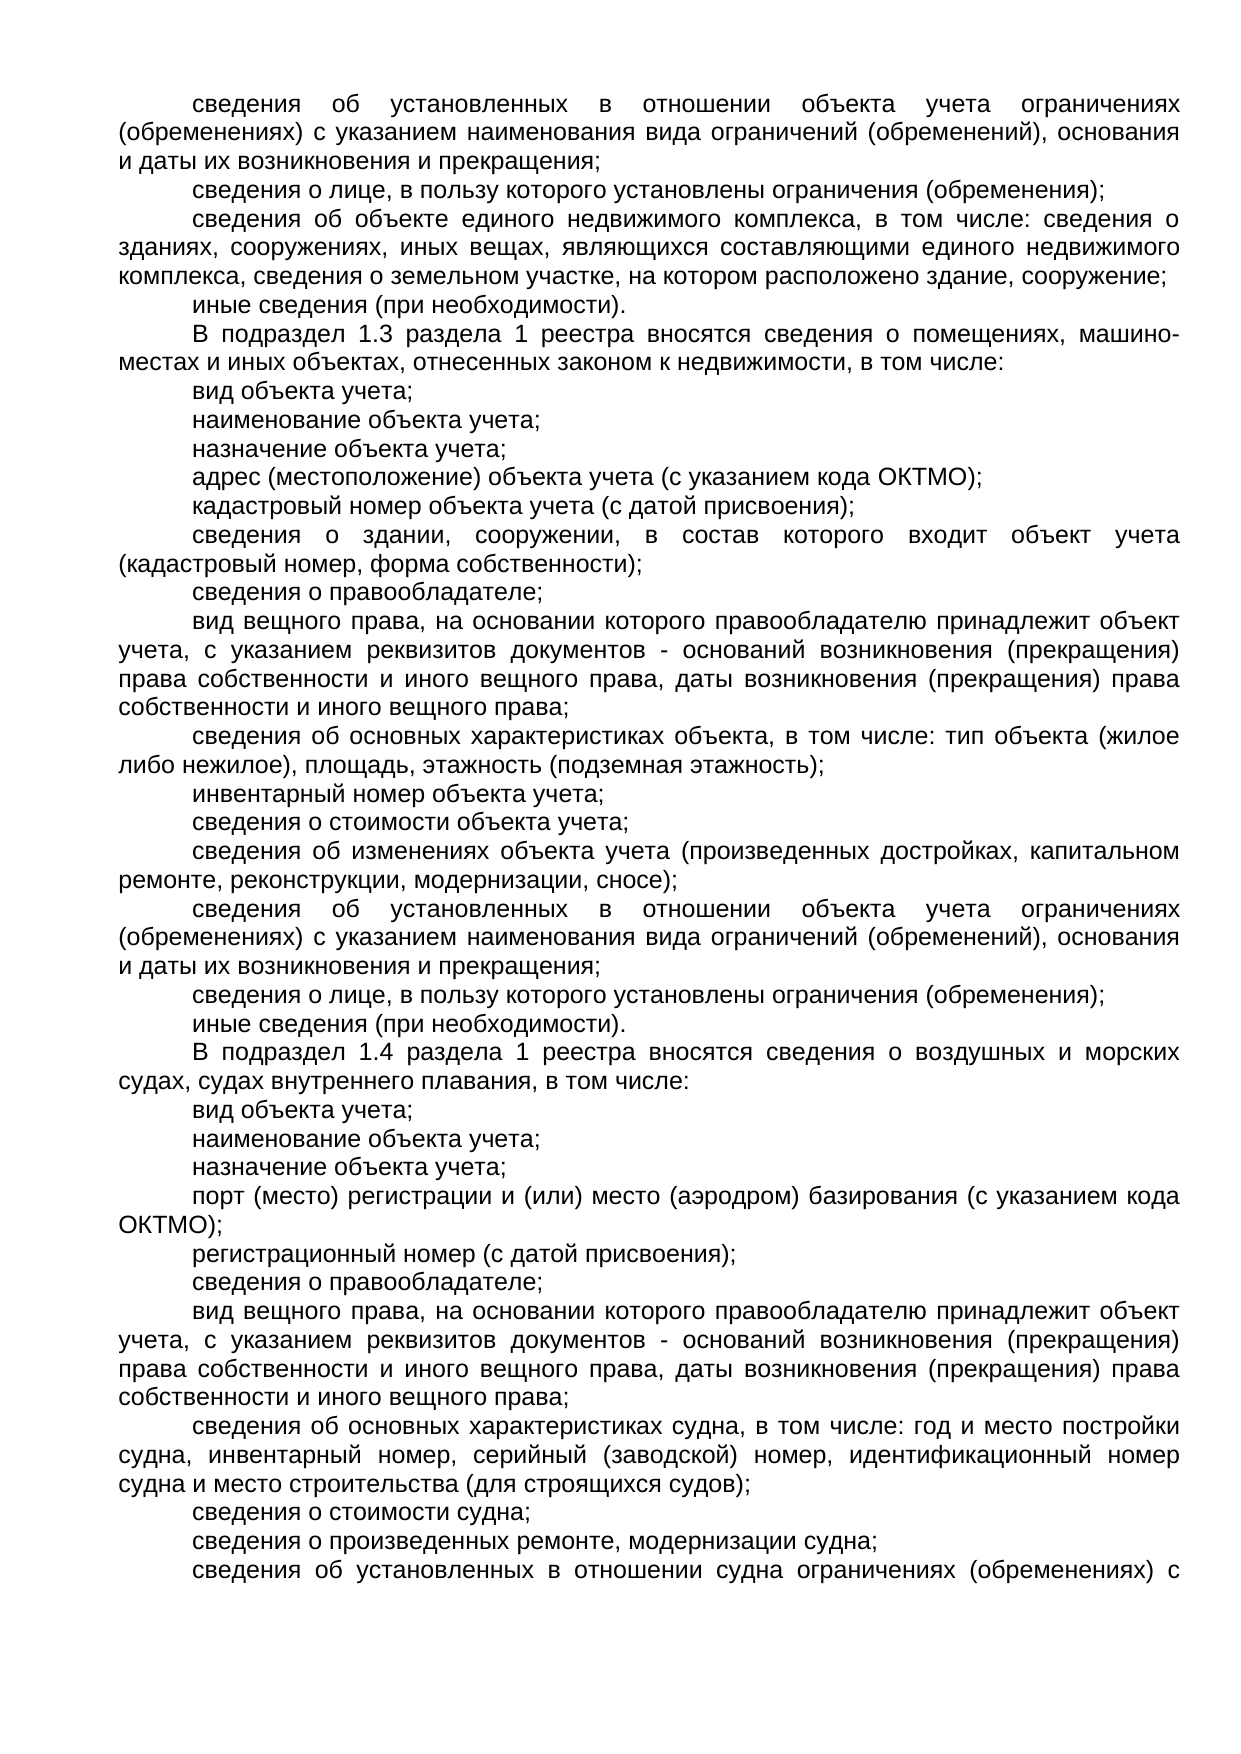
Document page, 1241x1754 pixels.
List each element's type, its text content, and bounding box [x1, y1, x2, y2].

text сведения о правообладателе; [118, 1267, 1181, 1296]
text В подраздел 1.3 раздела 1 реестра вносятся сведения о помещениях, машино-местах и иных объектах, отнесенных законом к недвижимости, в том числе: [118, 319, 1181, 376]
text сведения об установленных в отношении объекта учета ограничениях (обременениях) с указанием наименования вида ограничений (обременений), основания и даты их возникновения и прекращения; [118, 89, 1181, 175]
text сведения о здании, сооружении, в состав которого входит объект учета (кадастровый номер, форма собственности); [118, 520, 1181, 577]
text назначение объекта учета; [118, 1152, 1181, 1181]
text сведения об изменениях объекта учета (произведенных достройках, капитальном ремонте, реконструкции, модернизации, сносе); [118, 836, 1181, 894]
text наименование объекта учета; [118, 1124, 1181, 1152]
text назначение объекта учета; [118, 434, 1181, 462]
text порт (место) регистрации и (или) место (аэродром) базирования (с указанием кода ОКТМО); [118, 1181, 1181, 1239]
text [118, 1555, 1181, 1584]
text сведения об объекте единого недвижимого комплекса, в том числе: сведения о зданиях, сооружениях, иных вещах, являющихся составляющими единого недвижимого комплекса, сведения о земельном участке, на котором расположено здание, сооружение; [118, 204, 1181, 290]
text вид объекта учета; [118, 1095, 1181, 1124]
text В подраздел 1.4 раздела 1 реестра вносятся сведения о воздушных и морских судах, судах внутреннего плавания, в том числе: [118, 1037, 1181, 1095]
text сведения о лице, в пользу которого установлены ограничения (обременения); [118, 175, 1181, 204]
text сведения о лице, в пользу которого установлены ограничения (обременения); [118, 980, 1181, 1009]
text регистрационный номер (с датой присвоения); [118, 1239, 1181, 1267]
text иные сведения (при необходимости). [118, 1009, 1181, 1037]
text сведения о стоимости объекта учета; [118, 807, 1181, 836]
text кадастровый номер объекта учета (с датой присвоения); [118, 491, 1181, 520]
text вид объекта учета; [118, 376, 1181, 405]
text иные сведения (при необходимости). [118, 290, 1181, 319]
text сведения об основных характеристиках объекта, в том числе: тип объекта (жилое либо нежилое), площадь, этажность (подземная этажность); [118, 721, 1181, 779]
text наименование объекта учета; [118, 405, 1181, 434]
text инвентарный номер объекта учета; [118, 779, 1181, 807]
text сведения о стоимости судна; [118, 1497, 1181, 1526]
text сведения об установленных в отношении объекта учета ограничениях (обременениях) с указанием наименования вида ограничений (обременений), основания и даты их возникновения и прекращения; [118, 894, 1181, 980]
text сведения о произведенных ремонте, модернизации судна; [118, 1526, 1181, 1555]
text сведения о правообладателе; [118, 577, 1181, 606]
text адрес (местоположение) объекта учета (с указанием кода ОКТМО); [118, 462, 1181, 491]
text сведения об основных характеристиках судна, в том числе: год и место постройки судна, инвентарный номер, серийный (заводской) номер, идентификационный номер судна и место строительства (для строящихся судов); [118, 1411, 1181, 1497]
